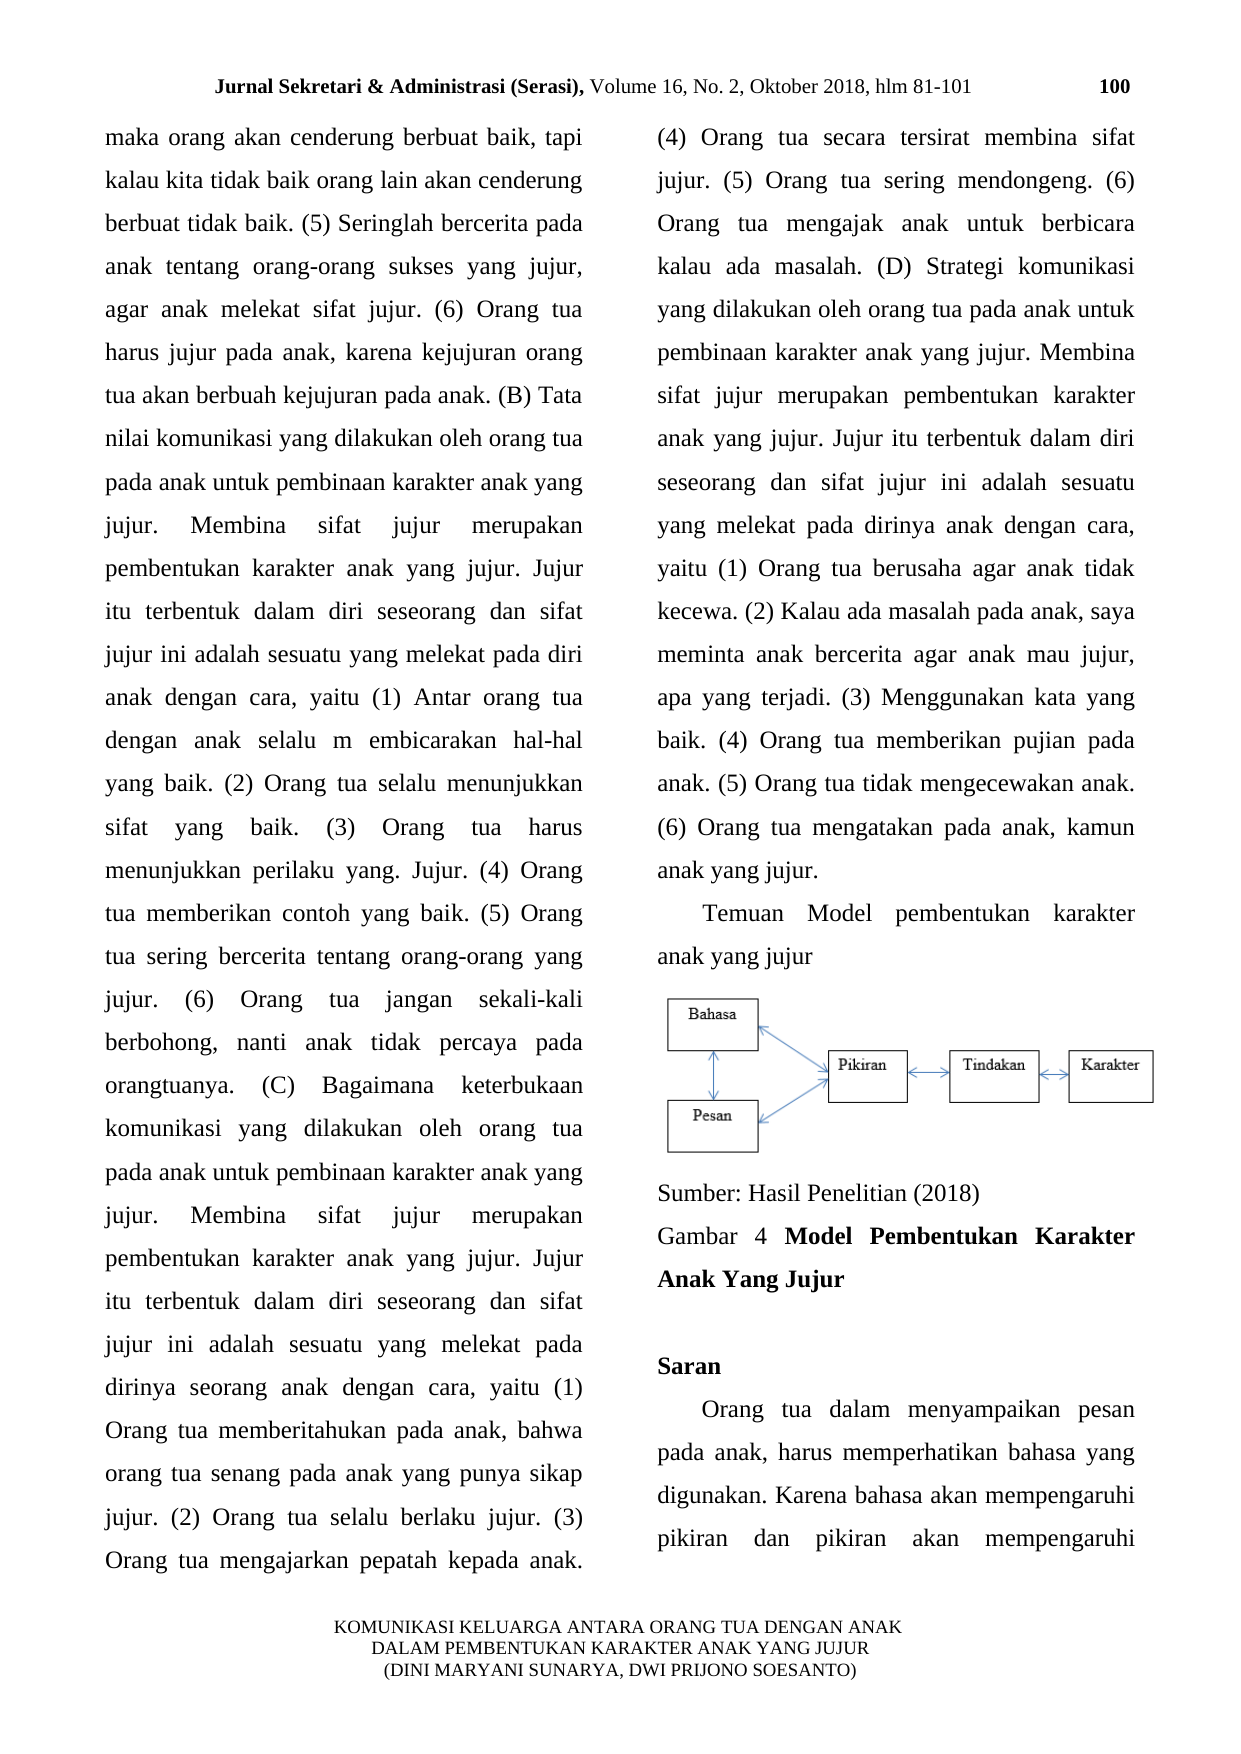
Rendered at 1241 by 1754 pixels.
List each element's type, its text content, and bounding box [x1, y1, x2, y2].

text Temuan Model pembentukan karakter anak yang jujur [657, 898, 1135, 970]
text Saran [657, 1351, 1135, 1379]
text Gambar 4 Model Pembentukan Karakter Anak Yang Jujur [657, 1221, 1135, 1293]
text Sumber: Hasil Penelitian (2018) [657, 1178, 1135, 1207]
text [657, 122, 1135, 883]
picture [657, 984, 1165, 1164]
